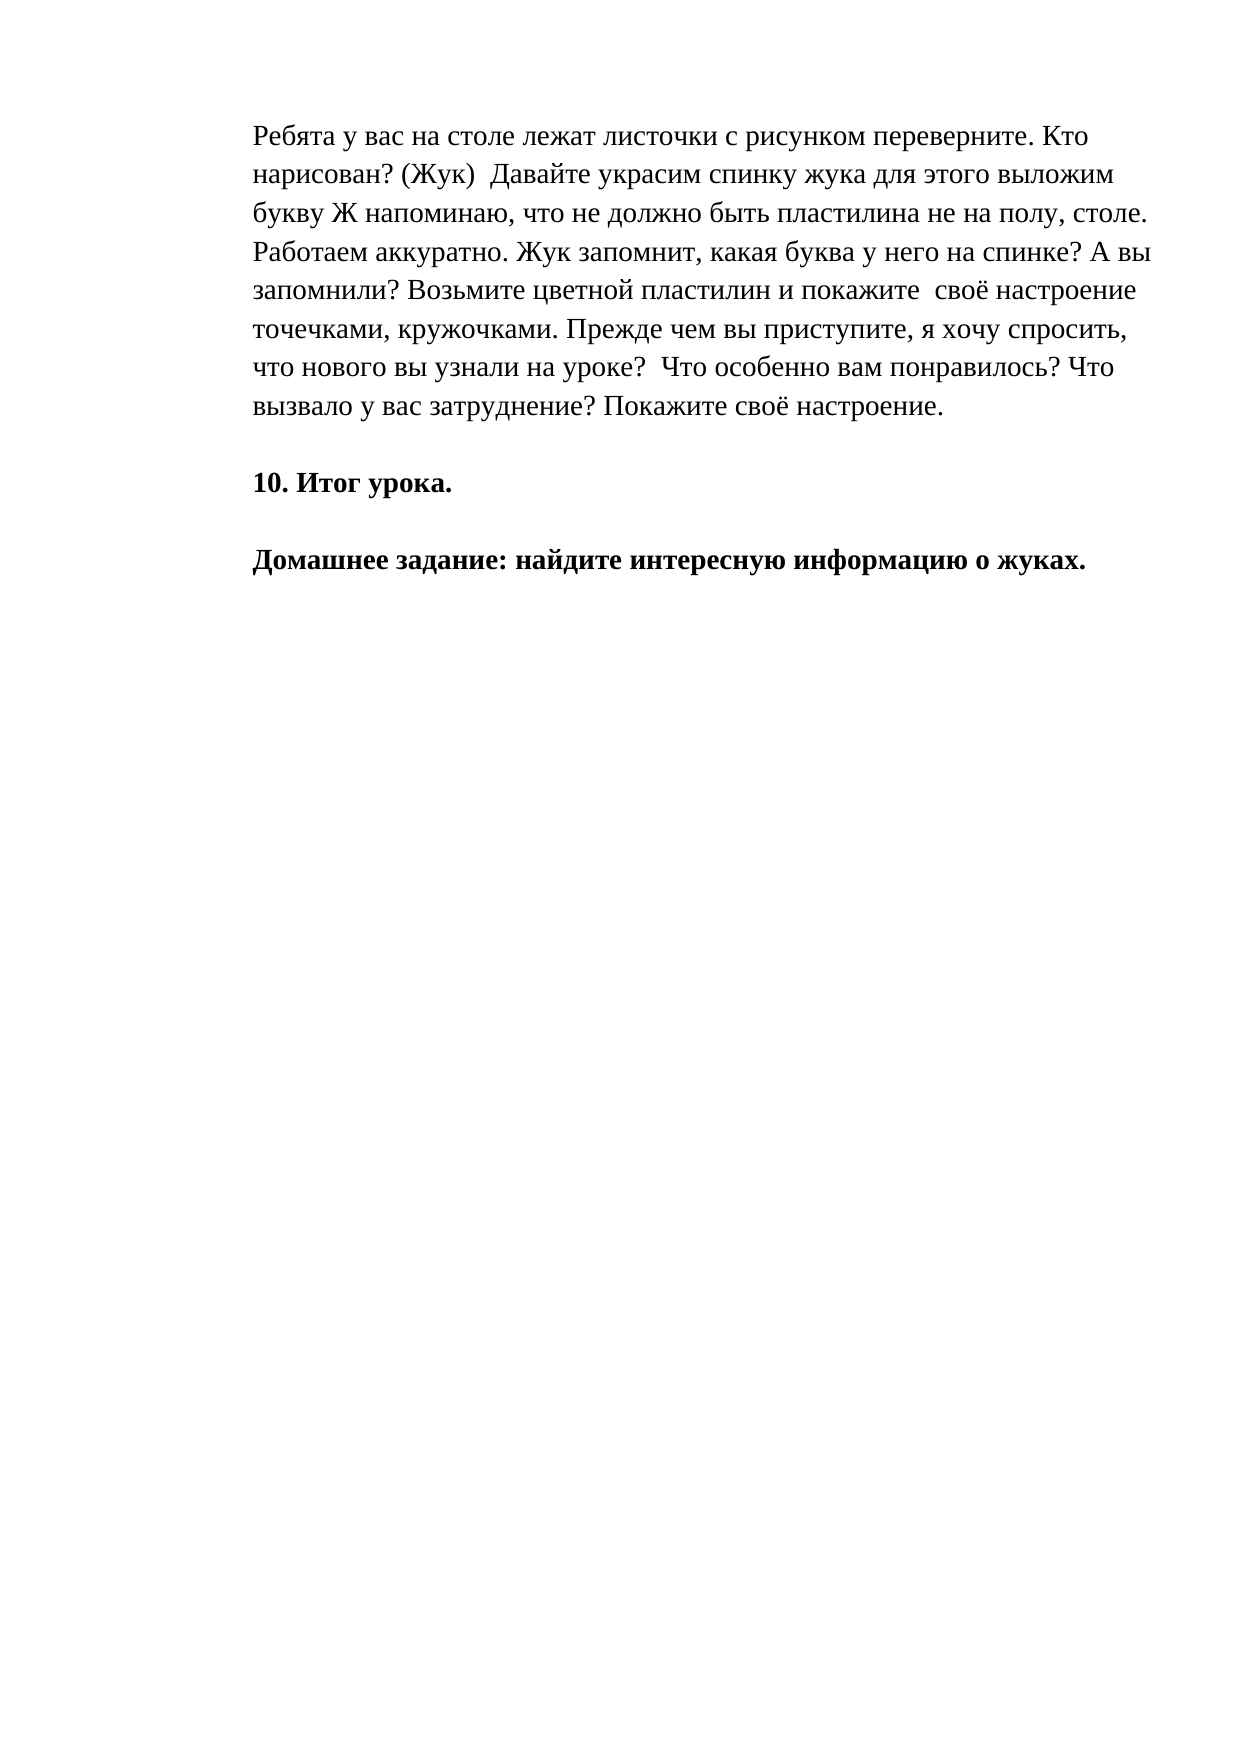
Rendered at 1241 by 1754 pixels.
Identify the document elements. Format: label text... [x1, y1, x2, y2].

list Домашнее задание: найдите интересную информацию о жуках. [252, 542, 1152, 576]
list 10. Итог урока. [252, 465, 1152, 498]
list Ребята у вас на столе лежат листочки с рисунком переверните. Кто нарисован? (Жук) Давайте украсим спинку жука для этого выложим букву Ж напоминаю, что не должно быть пластилина не на полу, столе. Работаем аккуратно. Жук запомнит, какая буква у него на спинке? А вы запомнили? Возьмите цветной пластилин и покажите своё настроение [252, 118, 1152, 306]
list точечками, кружочками. Прежде чем вы приступите, я хочу спросить, что нового вы узнали на уроке? Что особенно вам понравилось? Что вызвало у вас затруднение? Покажите своё настроение. [252, 311, 1152, 421]
